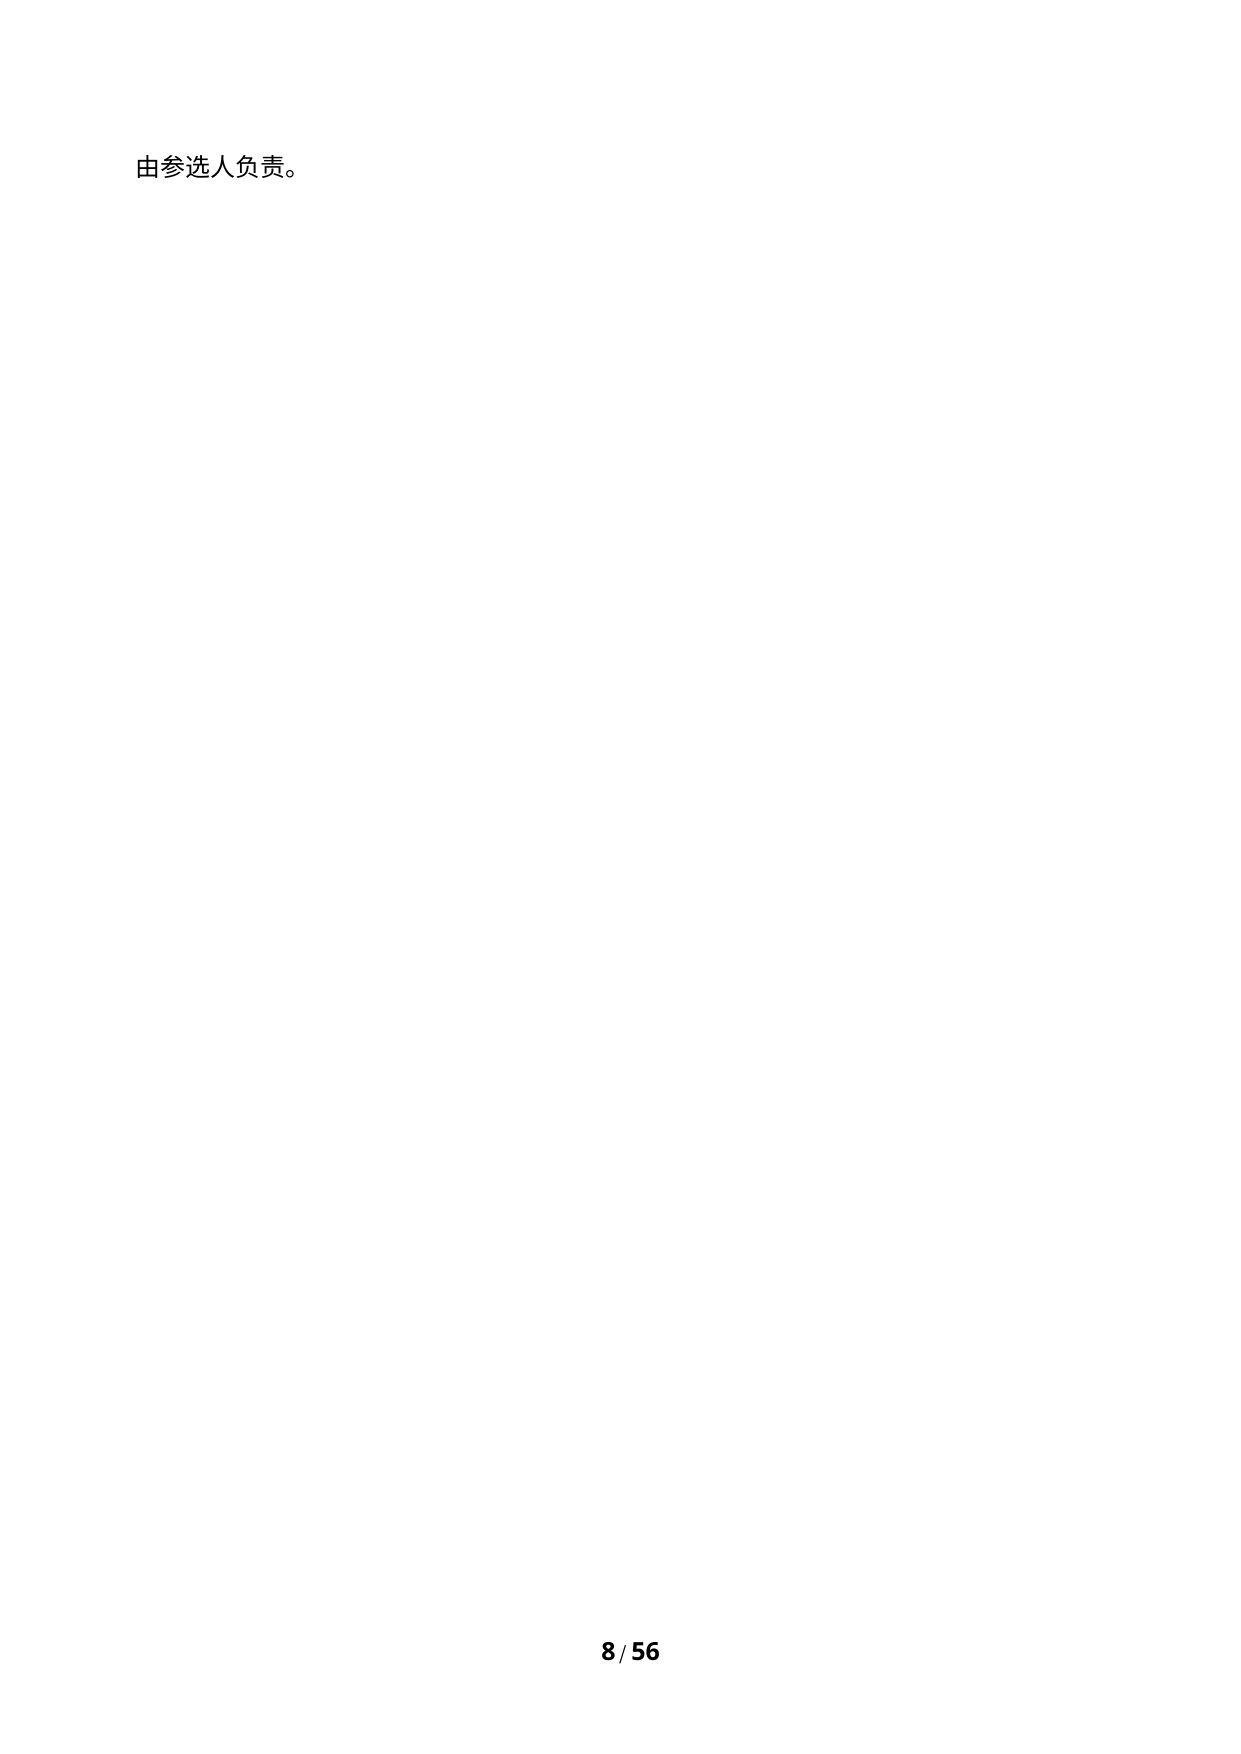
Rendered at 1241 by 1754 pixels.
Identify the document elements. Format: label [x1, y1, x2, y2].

text [135, 148, 1109, 184]
